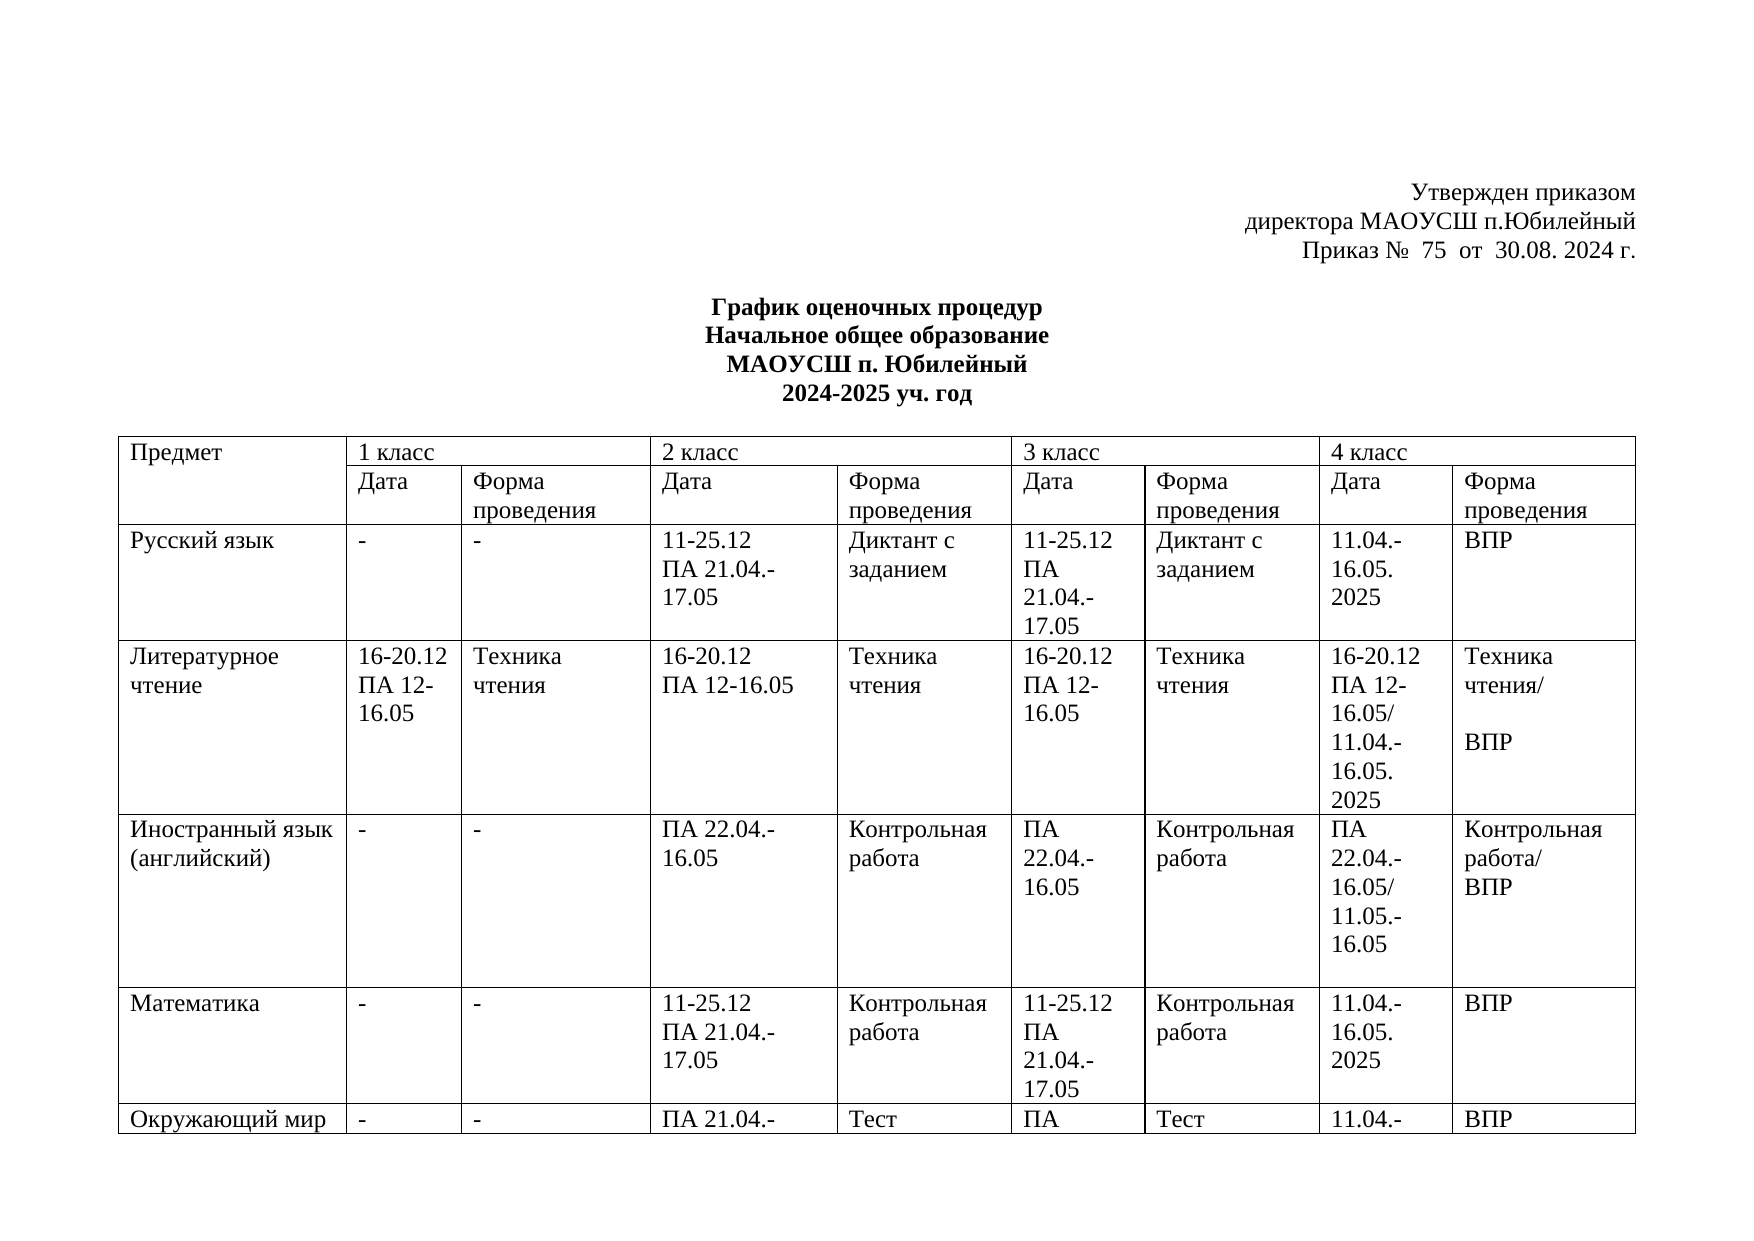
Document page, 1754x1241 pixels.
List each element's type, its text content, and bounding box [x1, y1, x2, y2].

table_cell Математика [119, 988, 346, 1103]
table_cell 16-20.12 ПА 12-16.05 [651, 641, 837, 813]
table_cell ПА 21.04.-17.05 [1012, 1104, 1144, 1133]
table_cell Иностранный язык (английский) [119, 815, 346, 987]
table_cell Форма проведения [1146, 466, 1319, 524]
text МАОУСШ п. Юбилейный [118, 349, 1636, 378]
table_header 3 класс [1012, 437, 1319, 465]
table_cell - [462, 1104, 650, 1133]
table_cell - [347, 988, 461, 1103]
table_cell 11.04.-16.05. 2025 [1320, 1104, 1452, 1133]
text Приказ № 75 от 30.08. 2024 г. [118, 235, 1636, 264]
table_header 4 класс [1320, 437, 1635, 465]
table_cell 11-25.12 ПА 21.04.-17.05 [1012, 525, 1144, 640]
text 2024-2025 уч. год [118, 378, 1636, 407]
table_cell 16-20.12 ПА 12-16.05 [1012, 641, 1144, 813]
table_cell - [347, 1104, 461, 1133]
table_cell Техника чтения [1146, 641, 1319, 813]
table_cell Диктант с заданием [1146, 525, 1319, 640]
table_cell - [347, 525, 461, 640]
table_header Предмет [119, 437, 346, 524]
table_cell 16-20.12 ПА 12-16.05/ 11.04.-16.05. 2025 [1320, 641, 1452, 813]
table_cell ВПР [1453, 525, 1635, 640]
table_cell 11.04.-16.05. 2025 [1320, 525, 1452, 640]
table_cell Форма проведения [1453, 466, 1635, 524]
table_cell ПА 21.04.-17.05 [651, 1104, 837, 1133]
table_cell 11-25.12 ПА 21.04.-17.05 [1012, 988, 1144, 1103]
table_cell Форма проведения [838, 466, 1011, 524]
text директора МАОУСШ п.Юбилейный [118, 206, 1636, 235]
table_cell Контрольная работа [1146, 988, 1319, 1103]
table_cell ВПР [1453, 1104, 1635, 1133]
table_cell 16-20.12 ПА 12-16.05 [347, 641, 461, 813]
table_cell ВПР [1453, 988, 1635, 1103]
table_cell Русский язык [119, 525, 346, 640]
table_cell Контрольная работа/ ВПР [1453, 815, 1635, 987]
table_cell 11-25.12 ПА 21.04.-17.05 [651, 988, 837, 1103]
table_cell - [462, 525, 650, 640]
table_header 1 класс [347, 437, 650, 465]
table_cell ПА 22.04.-16.05 [651, 815, 837, 987]
table_cell Диктант с заданием [838, 525, 1011, 640]
table_cell Тест [838, 1104, 1011, 1133]
table_cell Окружающий мир [119, 1104, 346, 1133]
table_header 2 класс [651, 437, 1011, 465]
table_cell - [462, 988, 650, 1103]
table_cell Дата [1012, 466, 1144, 524]
table_cell Форма проведения [462, 466, 650, 524]
table_cell 11-25.12 ПА 21.04.-17.05 [651, 525, 837, 640]
table_cell Контрольная работа [838, 815, 1011, 987]
table_cell Литературное чтение [119, 641, 346, 813]
table_cell Дата [651, 466, 837, 524]
table_cell Дата [347, 466, 461, 524]
table_cell Тест [1146, 1104, 1319, 1133]
text Утвержден приказом [118, 177, 1636, 206]
table_cell Техника чтения [462, 641, 650, 813]
table_cell ПА 22.04.-16.05/ 11.05.-16.05 [1320, 815, 1452, 987]
table_cell Контрольная работа [838, 988, 1011, 1103]
table_cell ПА 22.04.-16.05 [1012, 815, 1144, 987]
table_cell 11.04.-16.05. 2025 [1320, 988, 1452, 1103]
table_cell Контрольная работа [1146, 815, 1319, 987]
text Начальное общее образование [118, 321, 1636, 349]
table_cell - [462, 815, 650, 987]
table_cell - [347, 815, 461, 987]
text График оценочных процедур [118, 292, 1636, 321]
table_cell Дата [1320, 466, 1452, 524]
table_cell Техника чтения [838, 641, 1011, 813]
table_cell Техника чтения/ ВПР [1453, 641, 1635, 813]
